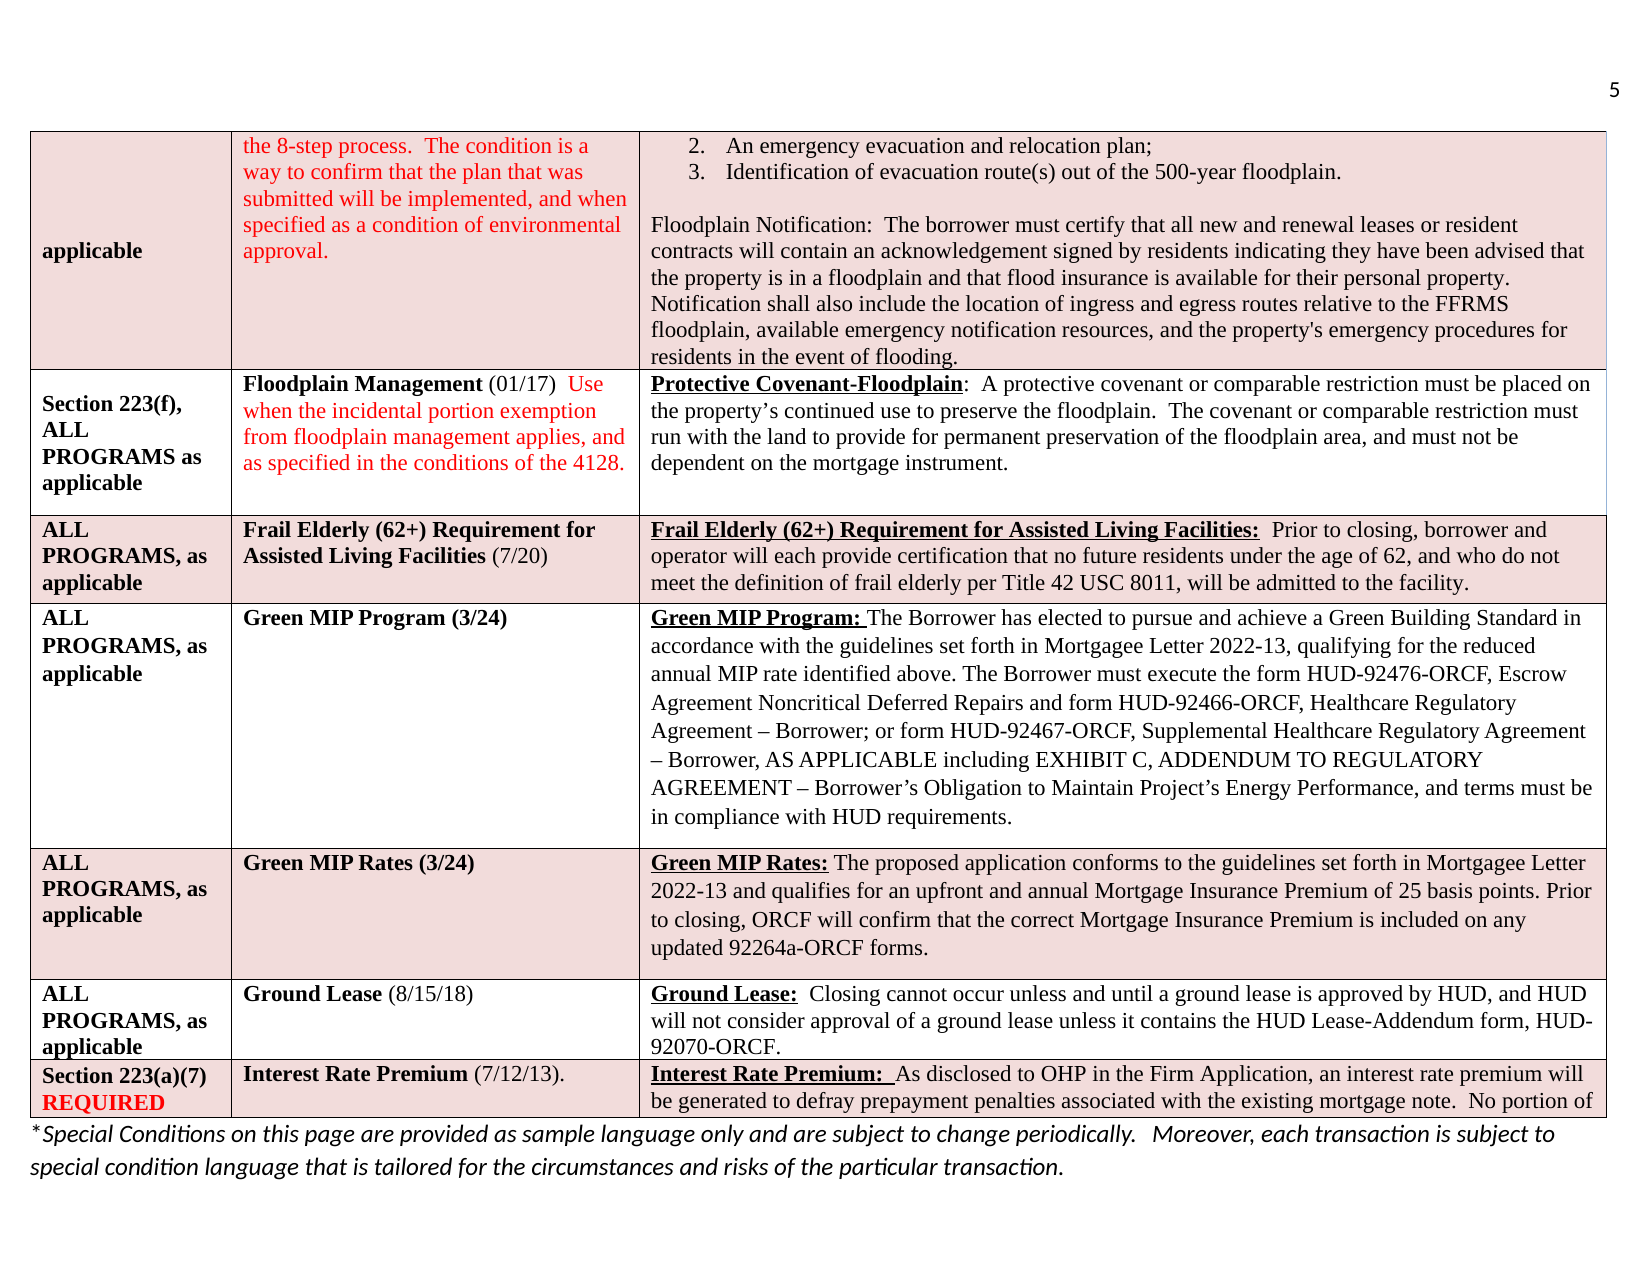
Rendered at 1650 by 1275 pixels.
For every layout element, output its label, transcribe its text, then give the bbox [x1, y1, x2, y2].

table_cell ALL PROGRAMS, as applicable [31, 849, 231, 979]
table_cell Ground Lease (8/15/18) [232, 980, 639, 1059]
table_cell Protective Covenant-Floodplain: A protective covenant or comparable restriction must be placed on the property’s continued use to preserve the floodplain. The covenant or comparable restriction must run with the land to provide for permanent preservation of the floodplain area, and must not be dependent on the mortgage instrument. [640, 370, 1606, 515]
table_cell Green MIP Program (3/24) [232, 604, 639, 848]
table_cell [31, 132, 231, 369]
table_cell Section 223(f), ALL PROGRAMS as applicable [31, 370, 231, 515]
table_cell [640, 1060, 1606, 1117]
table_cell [232, 1060, 639, 1117]
table_cell Ground Lease: Closing cannot occur unless and until a ground lease is approved by HUD, and HUD will not consider approval of a ground lease unless it contains the HUD Lease-Addendum form, HUD-92070-ORCF. [640, 980, 1606, 1059]
table_cell ALL PROGRAMS, as applicable [31, 604, 231, 848]
table_cell Green MIP Program: The Borrower has elected to pursue and achieve a Green Building Standard in accordance with the guidelines set forth in Mortgagee Letter 2022-13, qualifying for the reduced annual MIP rate identified above. The Borrower must execute the form HUD-92476-ORCF, Escrow Agreement Noncritical Deferred Repairs and form HUD-92466-ORCF, Healthcare Regulatory Agreement – Borrower; or form HUD-92467-ORCF, Supplemental Healthcare Regulatory Agreement – Borrower, AS APPLICABLE including EXHIBIT C, ADDENDUM TO REGULATORY AGREEMENT – Borrower’s Obligation to Maintain Project’s Energy Performance, and terms must be in compliance with HUD requirements. [640, 604, 1606, 848]
table_cell Floodplain Management (01/17) Use when the incidental portion exemption from floodplain management applies, and as specified in the conditions of the 4128. [232, 370, 639, 515]
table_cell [232, 132, 639, 369]
table_cell Frail Elderly (62+) Requirement for Assisted Living Facilities: Prior to closing, borrower and operator will each provide certification that no future residents under the age of 62, and who do not meet the definition of frail elderly per Title 42 USC 8011, will be admitted to the facility. [640, 516, 1606, 603]
table_cell Green MIP Rates (3/24) [232, 849, 639, 979]
table_cell ALL PROGRAMS, as applicable [31, 516, 231, 603]
table_cell Green MIP Rates: The proposed application conforms to the guidelines set forth in Mortgagee Letter 2022-13 and qualifies for an upfront and annual Mortgage Insurance Premium of 25 basis points. Prior to closing, ORCF will confirm that the correct Mortgage Insurance Premium is included on any updated 92264a-ORCF forms. [640, 849, 1606, 979]
table_cell ALL PROGRAMS, as applicable [31, 980, 231, 1059]
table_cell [640, 132, 1606, 369]
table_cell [31, 1060, 231, 1117]
table_cell Frail Elderly (62+) Requirement for Assisted Living Facilities (7/20) [232, 516, 639, 603]
